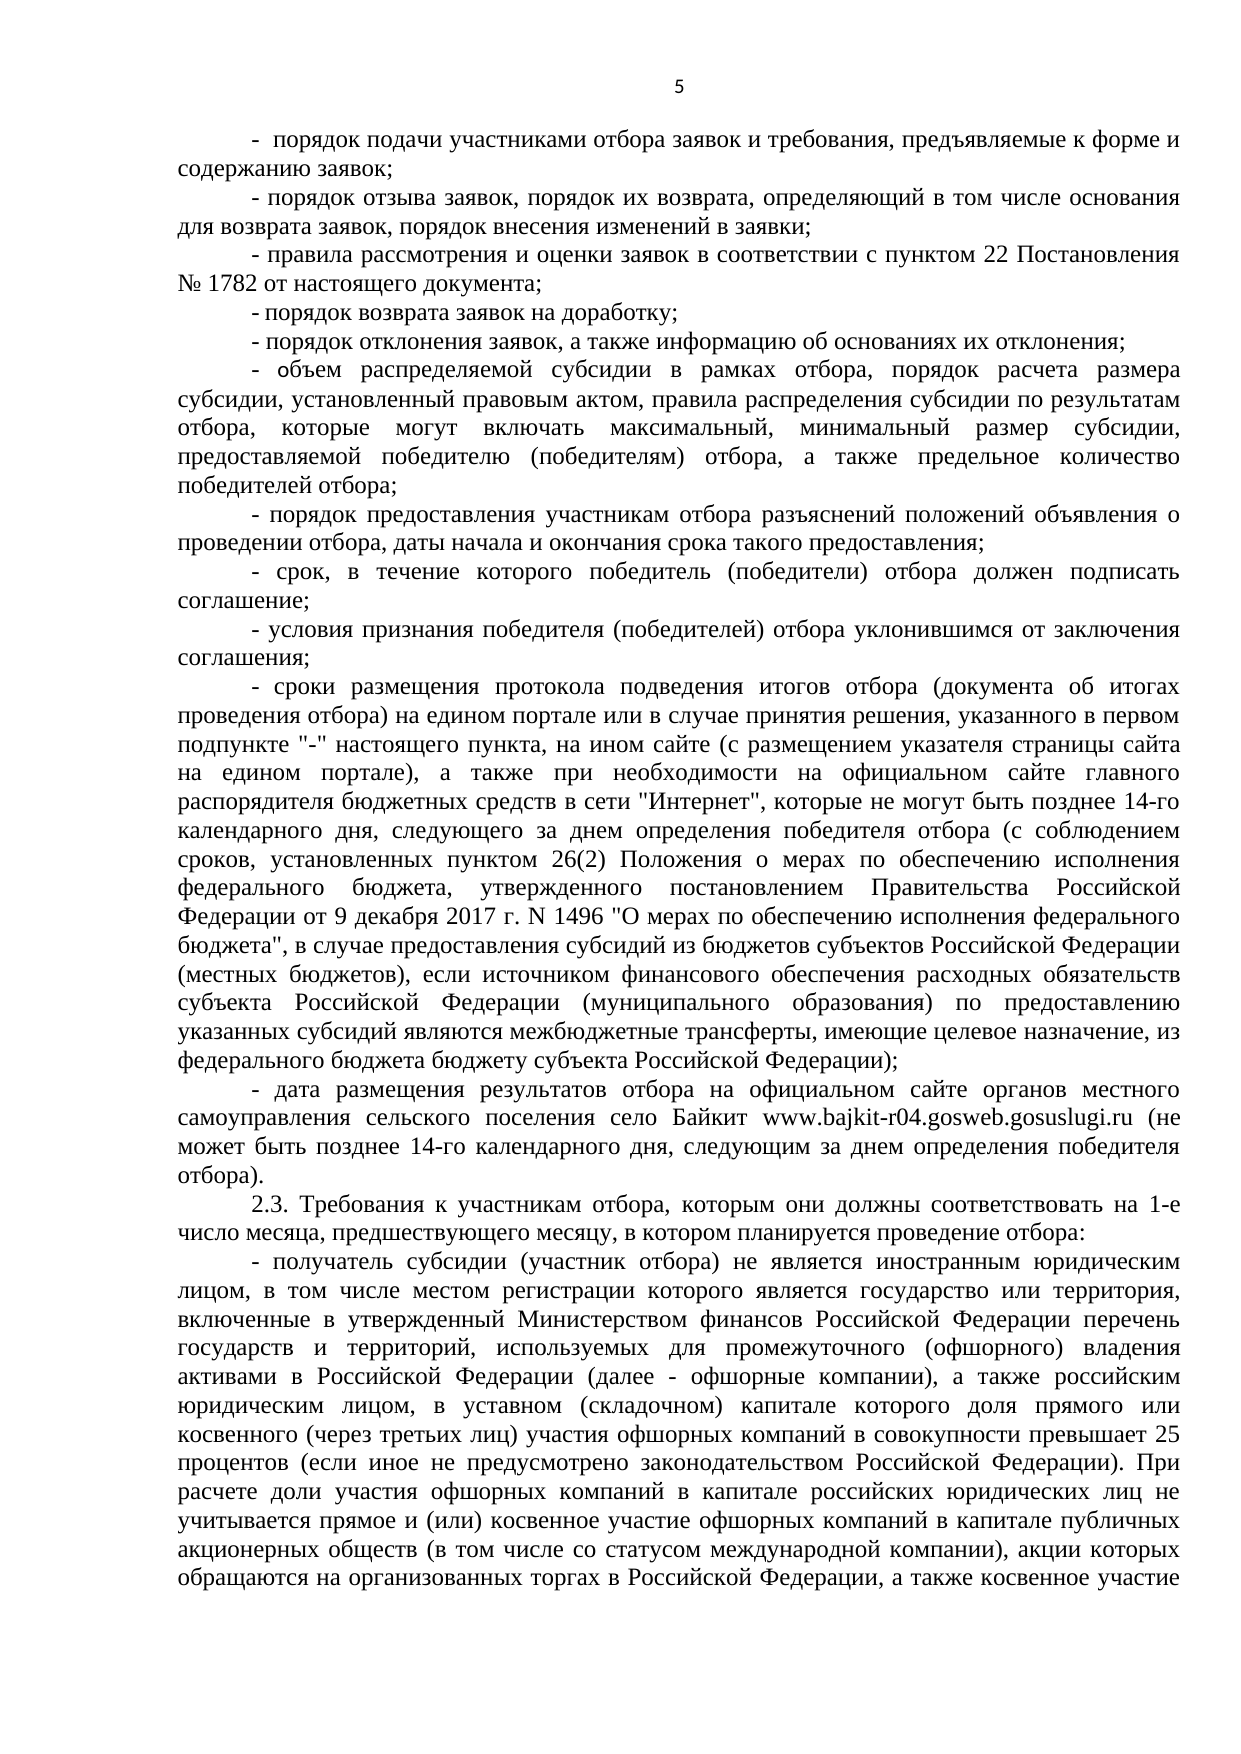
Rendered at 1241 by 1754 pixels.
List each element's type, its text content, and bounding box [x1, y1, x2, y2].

text 2.3. Требования к участникам отбора, которым они должны соответствовать на 1-е число месяца, предшествующего месяцу, в котором планируется проведение отбора: [177, 1189, 1181, 1246]
text - правила рассмотрения и оценки заявок в соответствии с пунктом 22 Постановления № 1782 от настоящего документа; [177, 239, 1181, 297]
text - порядок отклонения заявок, а также информацию об основаниях их отклонения; [177, 326, 1181, 354]
text - дата размещения результатов отбора на официальном сайте органов местного самоуправления сельского поселения село Байкит www.bajkit-r04.gosweb.gosuslugi.ru (не может быть позднее 14-го календарного дня, следующим за днем определения победителя отбора). [177, 1074, 1181, 1189]
text - сроки размещения протокола подведения итогов отбора (документа об итогах проведения отбора) на едином портале или в случае принятия решения, указанного в первом подпункте "-" настоящего пункта, на ином сайте (с размещением указателя страницы сайта на едином портале), а также при необходимости на официальном сайте главного распорядителя бюджетных средств в сети "Интернет", которые не могут быть позднее 14-го календарного дня, следующего за днем определения победителя отбора (с соблюдением сроков, установленных пунктом 26(2) Положения о мерах по обеспечению исполнения федерального бюджета, утвержденного постановлением Правительства Российской Федерации от 9 декабря 2017 г. N 1496 "О мерах по обеспечению исполнения федерального бюджета", в случае предоставления субсидий из бюджетов субъектов Российской Федерации (местных бюджетов), если источником финансового обеспечения расходных обязательств субъекта Российской Федерации (муниципального образования) по предоставлению указанных субсидий являются межбюджетные трансферты, имеющие целевое назначение, из федерального бюджета бюджету субъекта Российской Федерации); [177, 671, 1181, 1074]
text - условия признания победителя (победителей) отбора уклонившимся от заключения соглашения; [177, 614, 1181, 671]
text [177, 1246, 1181, 1591]
text - порядок возврата заявок на доработку; [177, 297, 1181, 326]
text - объем распределяемой субсидии в рамках отбора, порядок расчета размера субсидии, установленный правовым актом, правила распределения субсидии по результатам отбора, которые могут включать максимальный, минимальный размер субсидии, предоставляемой победителю (победителям) отбора, а также предельное количество победителей отбора; [177, 354, 1181, 499]
text - порядок отзыва заявок, порядок их возврата, определяющий в том числе основания для возврата заявок, порядок внесения изменений в заявки; [177, 182, 1181, 239]
text - порядок подачи участниками отбора заявок и требования, предъявляемые к форме и содержанию заявок; [177, 124, 1181, 182]
text - срок, в течение которого победитель (победители) отбора должен подписать соглашение; [177, 556, 1181, 614]
text - порядок предоставления участникам отбора разъяснений положений объявления о проведении отбора, даты начала и окончания срока такого предоставления; [177, 499, 1181, 556]
